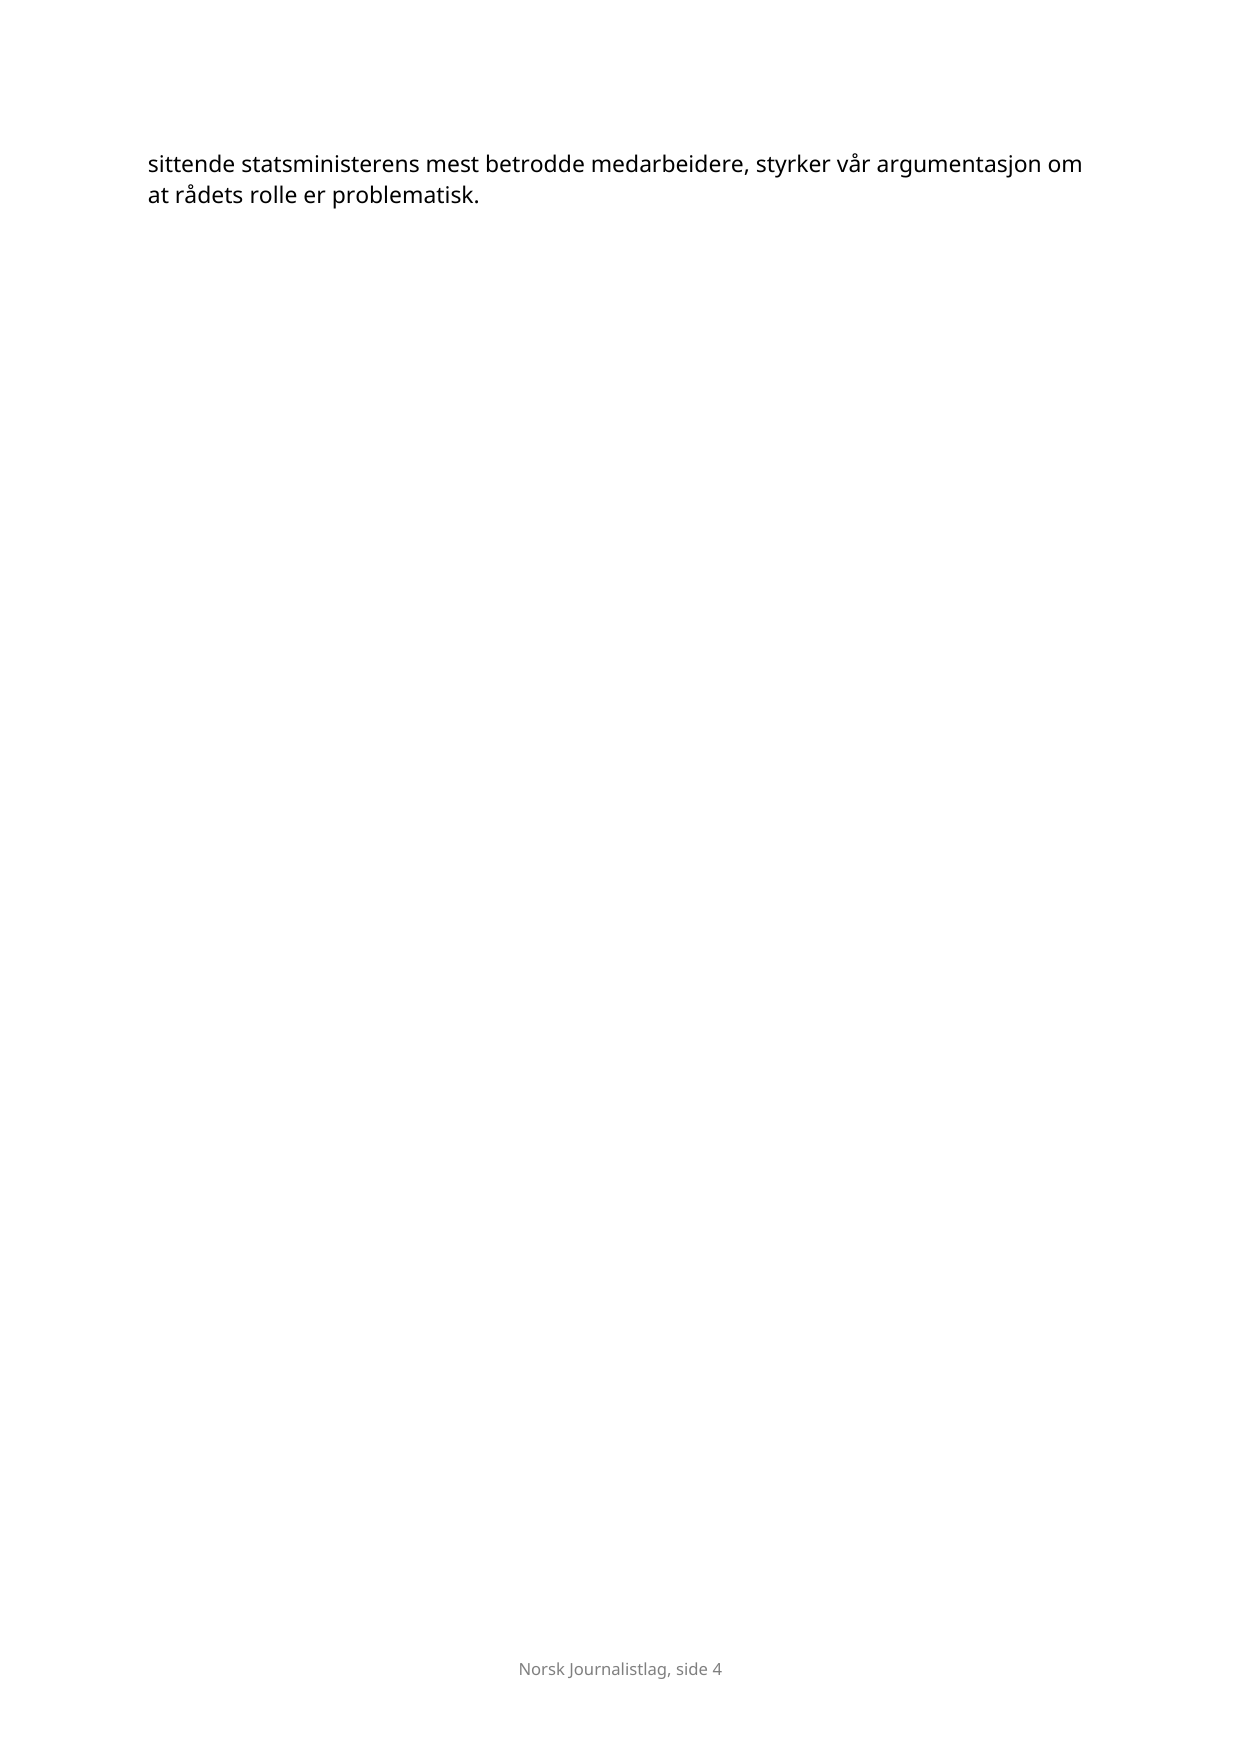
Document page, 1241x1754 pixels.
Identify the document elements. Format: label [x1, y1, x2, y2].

text [148, 148, 1093, 210]
